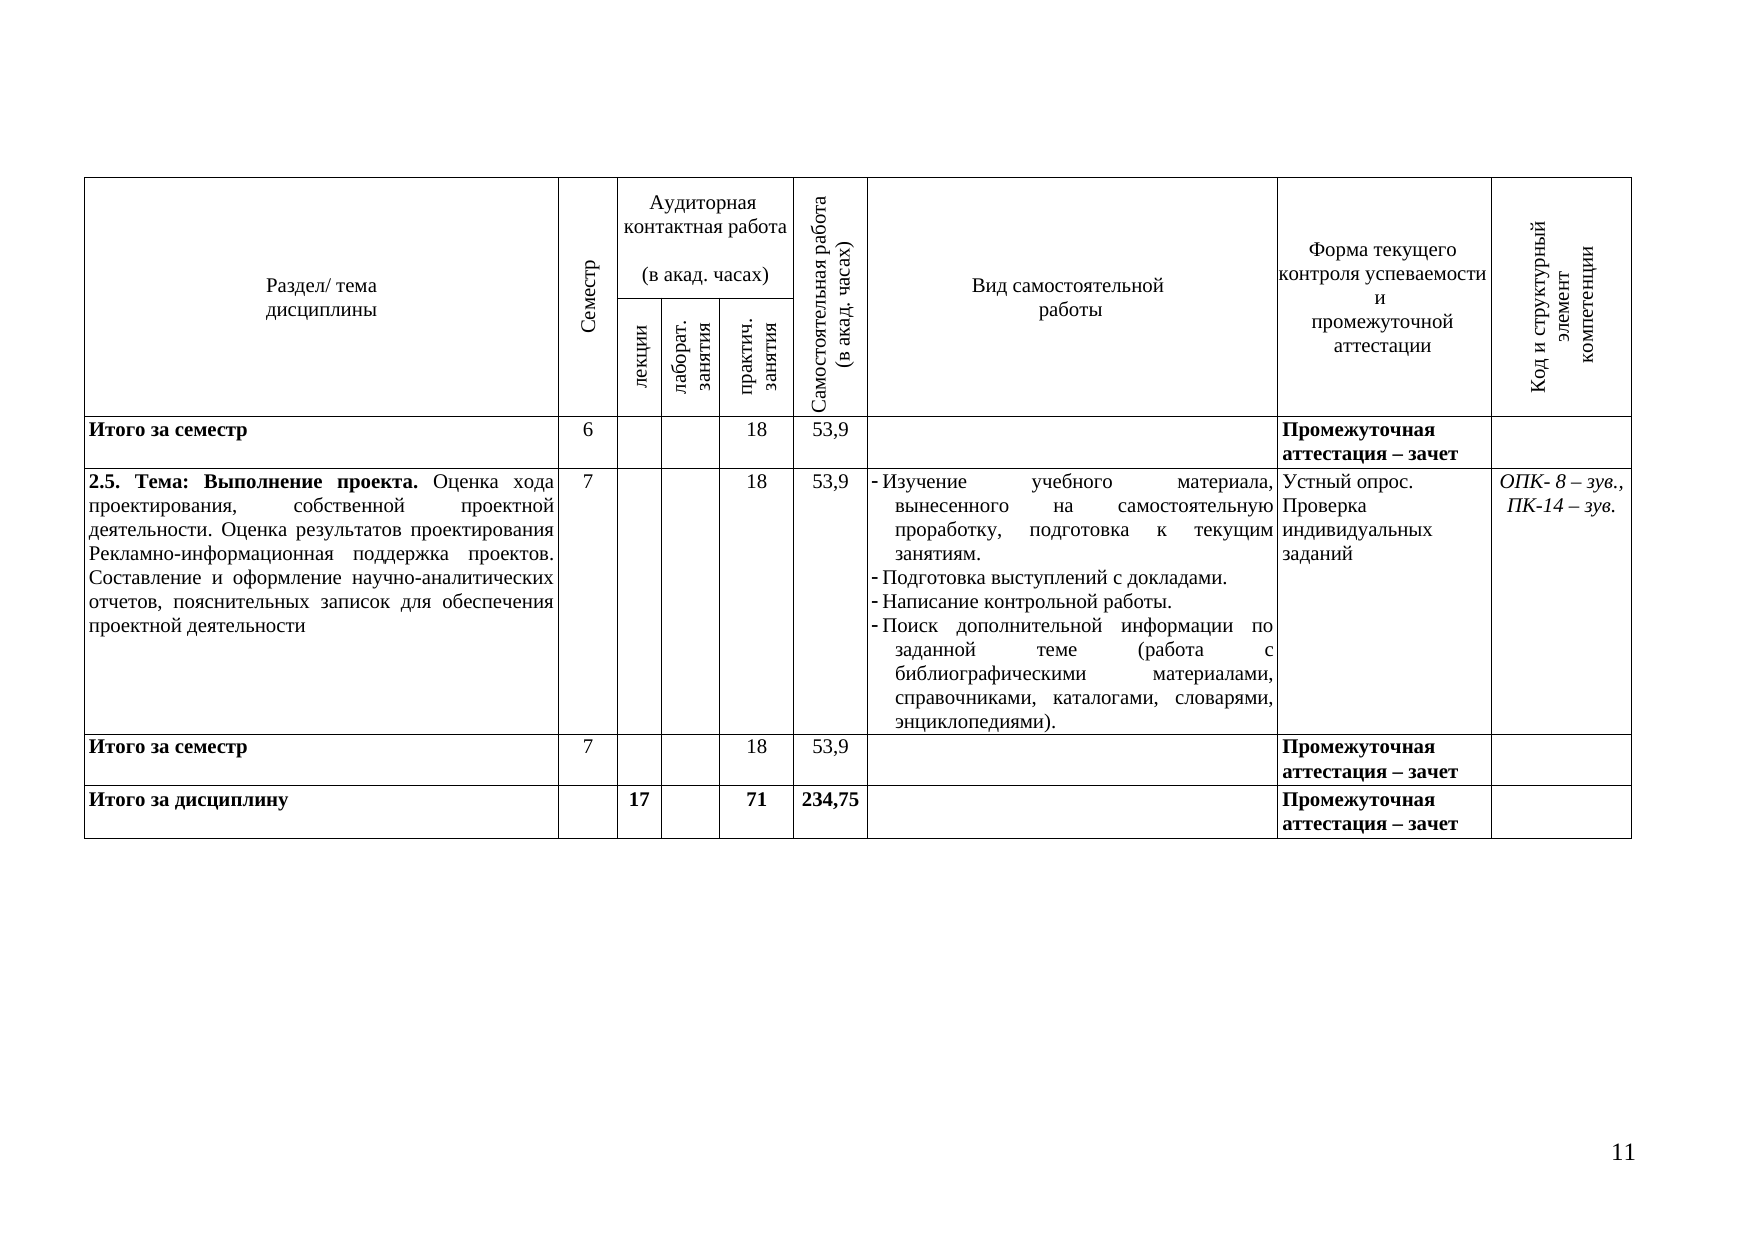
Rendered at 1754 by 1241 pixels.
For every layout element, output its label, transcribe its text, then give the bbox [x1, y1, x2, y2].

table_cell 18 [720, 469, 793, 733]
table_cell практич. занятия [720, 299, 793, 416]
table_cell 6 [559, 417, 617, 468]
table_cell [559, 786, 617, 837]
table_cell 18 [720, 417, 793, 468]
table_cell [618, 417, 661, 468]
table_cell [868, 786, 1277, 837]
table_cell 18 [720, 735, 793, 785]
table_header Семестр [559, 178, 617, 416]
table_cell Устный опрос. Проверка индивидуальных заданий [1278, 469, 1491, 733]
table_cell лекции [618, 299, 661, 416]
table_cell [1492, 786, 1631, 837]
table_cell [868, 417, 1277, 468]
table_header Вид самостоятельной работы [868, 178, 1277, 416]
table_cell [1492, 417, 1631, 468]
table_cell 53,9 [794, 417, 867, 468]
table_cell 7 [559, 469, 617, 733]
table_cell [868, 735, 1277, 785]
table_cell 71 [720, 786, 793, 837]
table_cell Промежуточная аттестация – зачет [1278, 735, 1491, 785]
table_cell 234,75 [794, 786, 867, 837]
table_cell [618, 469, 661, 733]
table_header Аудиторная контактная работа (в акад. часах) [618, 178, 793, 298]
table_cell 17 [618, 786, 661, 837]
table_cell Итого за семестр [85, 417, 558, 468]
table_cell Промежуточная аттестация – зачет [1278, 417, 1491, 468]
table_header Раздел/ тема дисциплины [85, 178, 558, 416]
table_cell [662, 417, 719, 468]
table_cell 2.5. Тема: Выполнение проекта. Оценка хода проектирования, собственной проектной деятельности. Оценка результатов проектирования Рекламно-информационная поддержка проектов. Составление и оформление научно-аналитических отчетов, пояснительных записок для обеспечения проектной деятельности [85, 469, 558, 733]
table_cell Изучение учебного материала, вынесенного на самостоятельную проработку, подготовка к текущим занятиям. Подготовка выступлений с докладами. Написание контрольной работы. Поиск дополнительной информации по заданной теме (работа с библиографическими материалами, справочниками, каталогами, словарями, энциклопедиями). [868, 469, 1277, 733]
table_header Код и структурный элемент компетенции [1492, 178, 1631, 416]
table_cell Промежуточная аттестация – зачет [1278, 786, 1491, 837]
table_cell [662, 735, 719, 785]
table_cell Итого за дисциплину [85, 786, 558, 837]
table_cell 53,9 [794, 469, 867, 733]
table_cell [618, 735, 661, 785]
table_cell ОПК- 8 – зув., ПК-14 – зув. [1492, 469, 1631, 733]
table_header Самостоятельная работа (в акад. часах) [794, 178, 867, 416]
table_cell 53,9 [794, 735, 867, 785]
table_cell 7 [559, 735, 617, 785]
table_cell [662, 786, 719, 837]
table_cell Итого за семестр [85, 735, 558, 785]
table_cell [1492, 735, 1631, 785]
table_header Форма текущего контроля успеваемости и промежуточной аттестации [1278, 178, 1491, 416]
table_cell [662, 469, 719, 733]
table_cell лаборат. занятия [662, 299, 719, 416]
